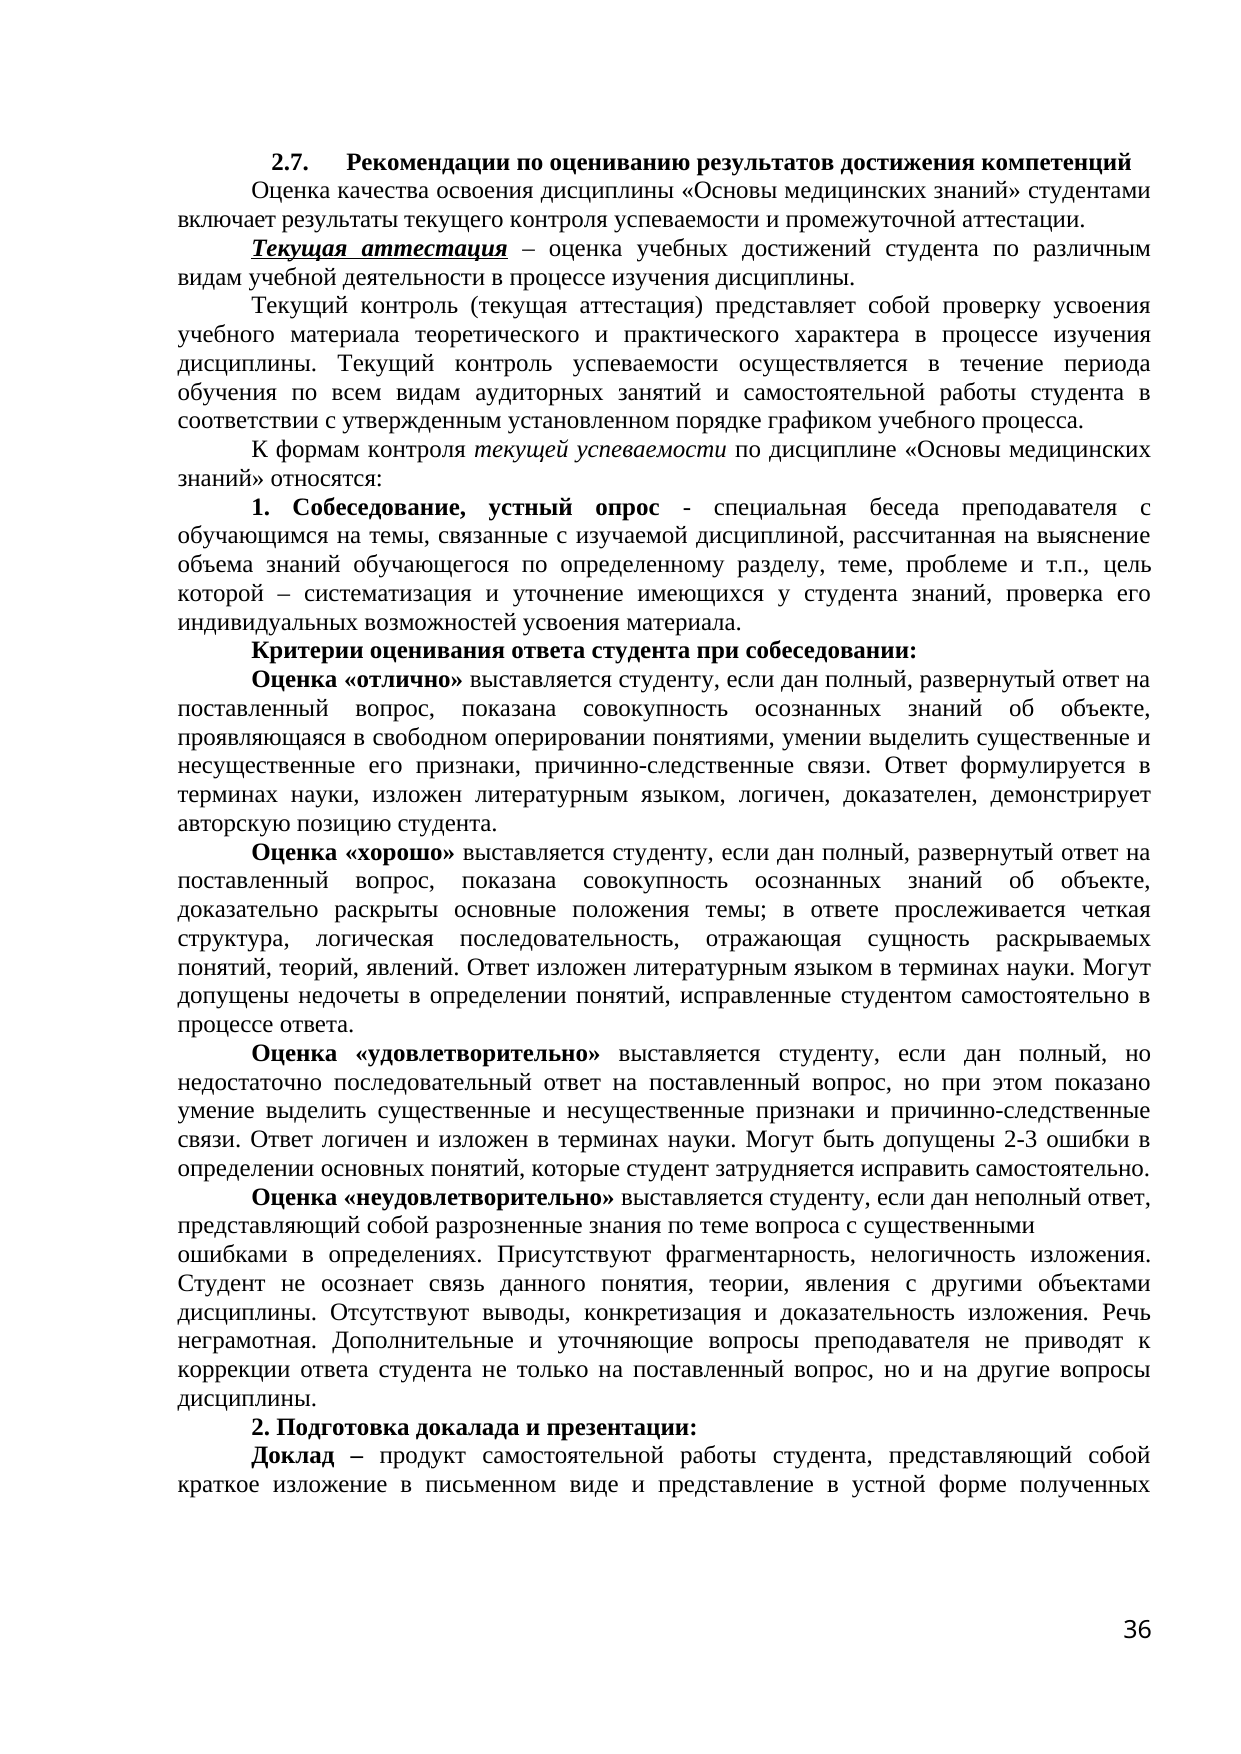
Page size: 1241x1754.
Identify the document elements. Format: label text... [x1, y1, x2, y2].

text Оценка «отлично» выставляется студенту, если дан полный, развернутый ответ на поставленный вопрос, показана совокупность осознанных знаний об объекте, проявляющаяся в свободном оперировании понятиями, умении выделить существенные и несущественные его признаки, причинно-следственные связи. Ответ формулируется в терминах науки, изложен литературным языком, логичен, доказателен, демонстрирует авторскую позицию студента. [177, 664, 1152, 837]
text Текущий контроль (текущая аттестация) представляет собой проверку усвоения учебного материала теоретического и практического характера в процессе изучения дисциплины. Текущий контроль успеваемости осуществляется в течение периода обучения по всем видам аудиторных занятий и самостоятельной работы студента в соответствии с утвержденным установленном порядке графиком учебного процесса. [177, 291, 1152, 434]
text Текущая аттестация – оценка учебных достижений студента по различным видам учебной деятельности в процессе изучения дисциплины. [177, 233, 1152, 291]
text Оценка качества освоения дисциплины «Основы медицинских знаний» студентами включает результаты текущего контроля успеваемости и промежуточной аттестации. [177, 176, 1152, 233]
text ошибками в определениях. Присутствуют фрагментарность, нелогичность изложения. Студент не осознает связь данного понятия, теории, явления с другими объектами дисциплины. Отсутствуют выводы, конкретизация и доказательность изложения. Речь неграмотная. Дополнительные и уточняющие вопросы преподавателя не приводят к коррекции ответа студента не только на поставленный вопрос, но и на другие вопросы дисциплины. [177, 1239, 1152, 1412]
text К формам контроля текущей успеваемости по дисциплине «Основы медицинских знаний» относятся: [177, 434, 1152, 492]
text Оценка «удовлетворительно» выставляется студенту, если дан полный, но недостаточно последовательный ответ на поставленный вопрос, но при этом показано умение выделить существенные и несущественные признаки и причинно-следственные связи. Ответ логичен и изложен в терминах науки. Могут быть допущены 2-3 ошибки в определении основных понятий, которые студент затрудняется исправить самостоятельно. [177, 1038, 1152, 1182]
text Оценка «неудовлетворительно» выставляется студенту, если дан неполный ответ, представляющий собой разрозненные знания по теме вопроса с существенными [177, 1182, 1152, 1239]
text 2. Подготовка докалада и презентации: [177, 1412, 1152, 1441]
text Оценка «хорошо» выставляется студенту, если дан полный, развернутый ответ на поставленный вопрос, показана совокупность осознанных знаний об объекте, доказательно раскрыты основные положения темы; в ответе прослеживается четкая структура, логическая последовательность, отражающая сущность раскрываемых понятий, теорий, явлений. Ответ изложен литературным языком в терминах науки. Могут допущены недочеты в определении понятий, исправленные студентом самостоятельно в процессе ответа. [177, 837, 1152, 1038]
list Рекомендации по оцениванию результатов достижения компетенций [251, 147, 1152, 176]
text Критерии оценивания ответа студента при собеседовании: [177, 636, 1152, 664]
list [177, 1441, 1152, 1498]
list 1. Собеседование, устный опрос - специальная беседа преподавателя с обучающимся на темы, связанные с изучаемой дисциплиной, рассчитанная на выяснение объема знаний обучающегося по определенному разделу, теме, проблеме и т.п., цель которой – систематизация и уточнение имеющихся у студента знаний, проверка его индивидуальных возможностей усвоения материала. [177, 492, 1152, 636]
